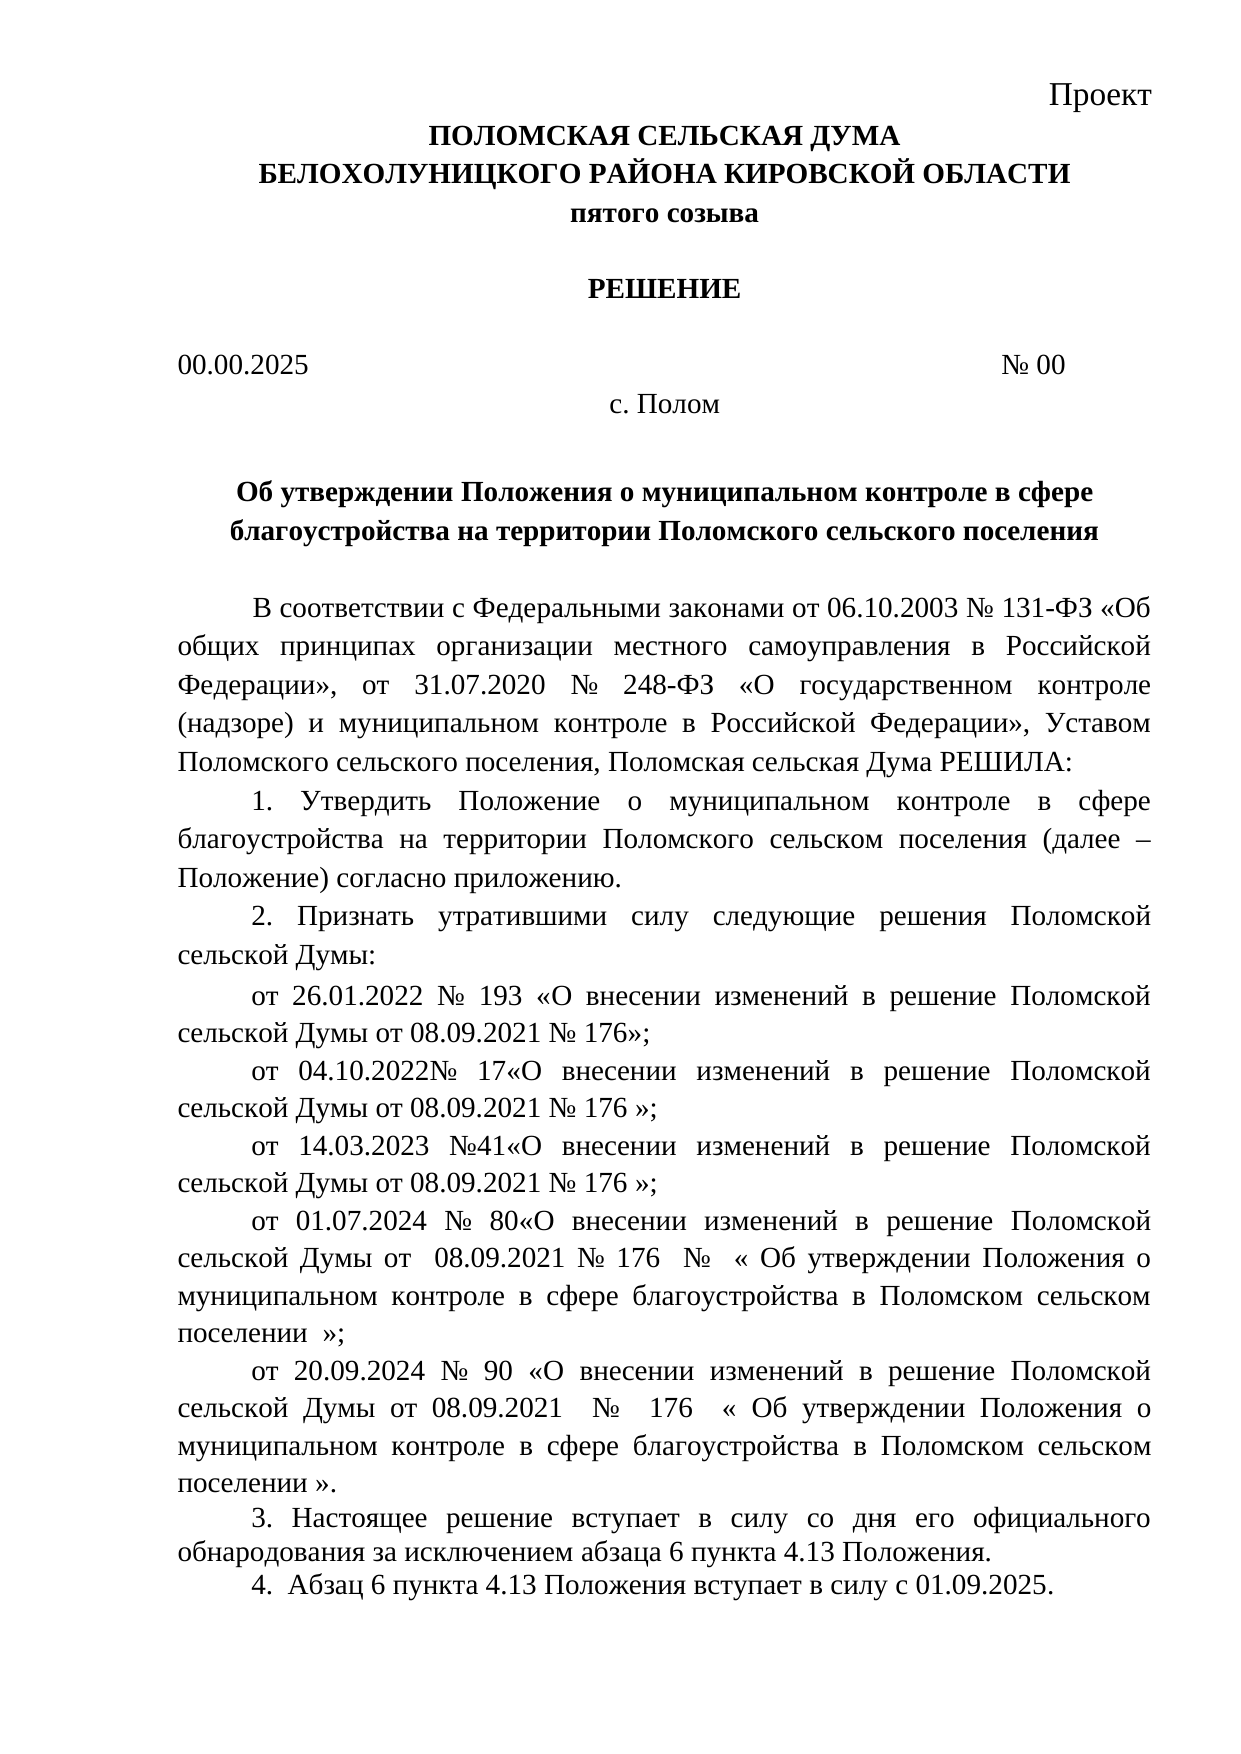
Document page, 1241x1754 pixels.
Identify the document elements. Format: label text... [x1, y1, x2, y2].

text БЕЛОХОЛУНИЦКОГО РАЙОНА КИРОВСКОЙ ОБЛАСТИ [177, 157, 1152, 190]
text 1. Утвердить Положение о муниципальном контроле в сфере благоустройства на территории Поломского сельском поселения (далее – Положение) согласно приложению. [177, 783, 1152, 893]
text от 01.07.2024 № 80«О внесении изменений в решение Поломской сельской Думы от 08.09.2021 № 176 № « Об утверждении Положения о муниципальном контроле в сфере благоустройства в Поломском сельском поселении »; [177, 1200, 1152, 1350]
text от 26.01.2022 № 193 «О внесении изменений в решение Поломской сельской Думы от 08.09.2021 № 176»; [177, 975, 1152, 1050]
text В соответствии с Федеральными законами от 06.10.2003 № 131-ФЗ «Об общих принципах организации местного самоуправления в Российской Федерации», от 31.07.2020 № 248-ФЗ «О государственном контроле (надзоре) и муниципальном контроле в Российской Федерации», Уставом Поломского сельского поселения, Поломская сельская Дума РЕШИЛА: [177, 590, 1152, 778]
text РЕШЕНИЕ [177, 271, 1152, 305]
text с. Полом [177, 386, 1152, 419]
text от 14.03.2023 №41«О внесении изменений в решение Поломской сельской Думы от 08.09.2021 № 176 »; [177, 1125, 1152, 1200]
text 00.00.2025 № 00 [177, 347, 1152, 381]
text 4. Абзац 6 пункта 4.13 Положения вступает в силу с 01.09.2025. [177, 1567, 1152, 1601]
text 3. Настоящее решение вступает в силу со дня его официального обнародования за исключением абзаца 6 пункта 4.13 Положения. [177, 1500, 1152, 1567]
text Об утверждении Положения о муниципальном контроле в сфере благоустройства на территории Поломского сельского поселения [177, 474, 1152, 546]
text ПОЛОМСКАЯ СЕЛЬСКАЯ ДУМА [177, 118, 1152, 152]
text 2. Признать утратившими силу следующие решения Поломской сельской Думы: [177, 898, 1152, 970]
text пятого созыва [177, 195, 1152, 229]
text от 20.09.2024 № 90 «О внесении изменений в решение Поломской сельской Думы от 08.09.2021 № 176 « Об утверждении Положения о муниципальном контроле в сфере благоустройства в Поломском сельском поселении ». [177, 1350, 1152, 1500]
text от 04.10.2022№ 17«О внесении изменений в решение Поломской сельской Думы от 08.09.2021 № 176 »; [177, 1050, 1152, 1125]
